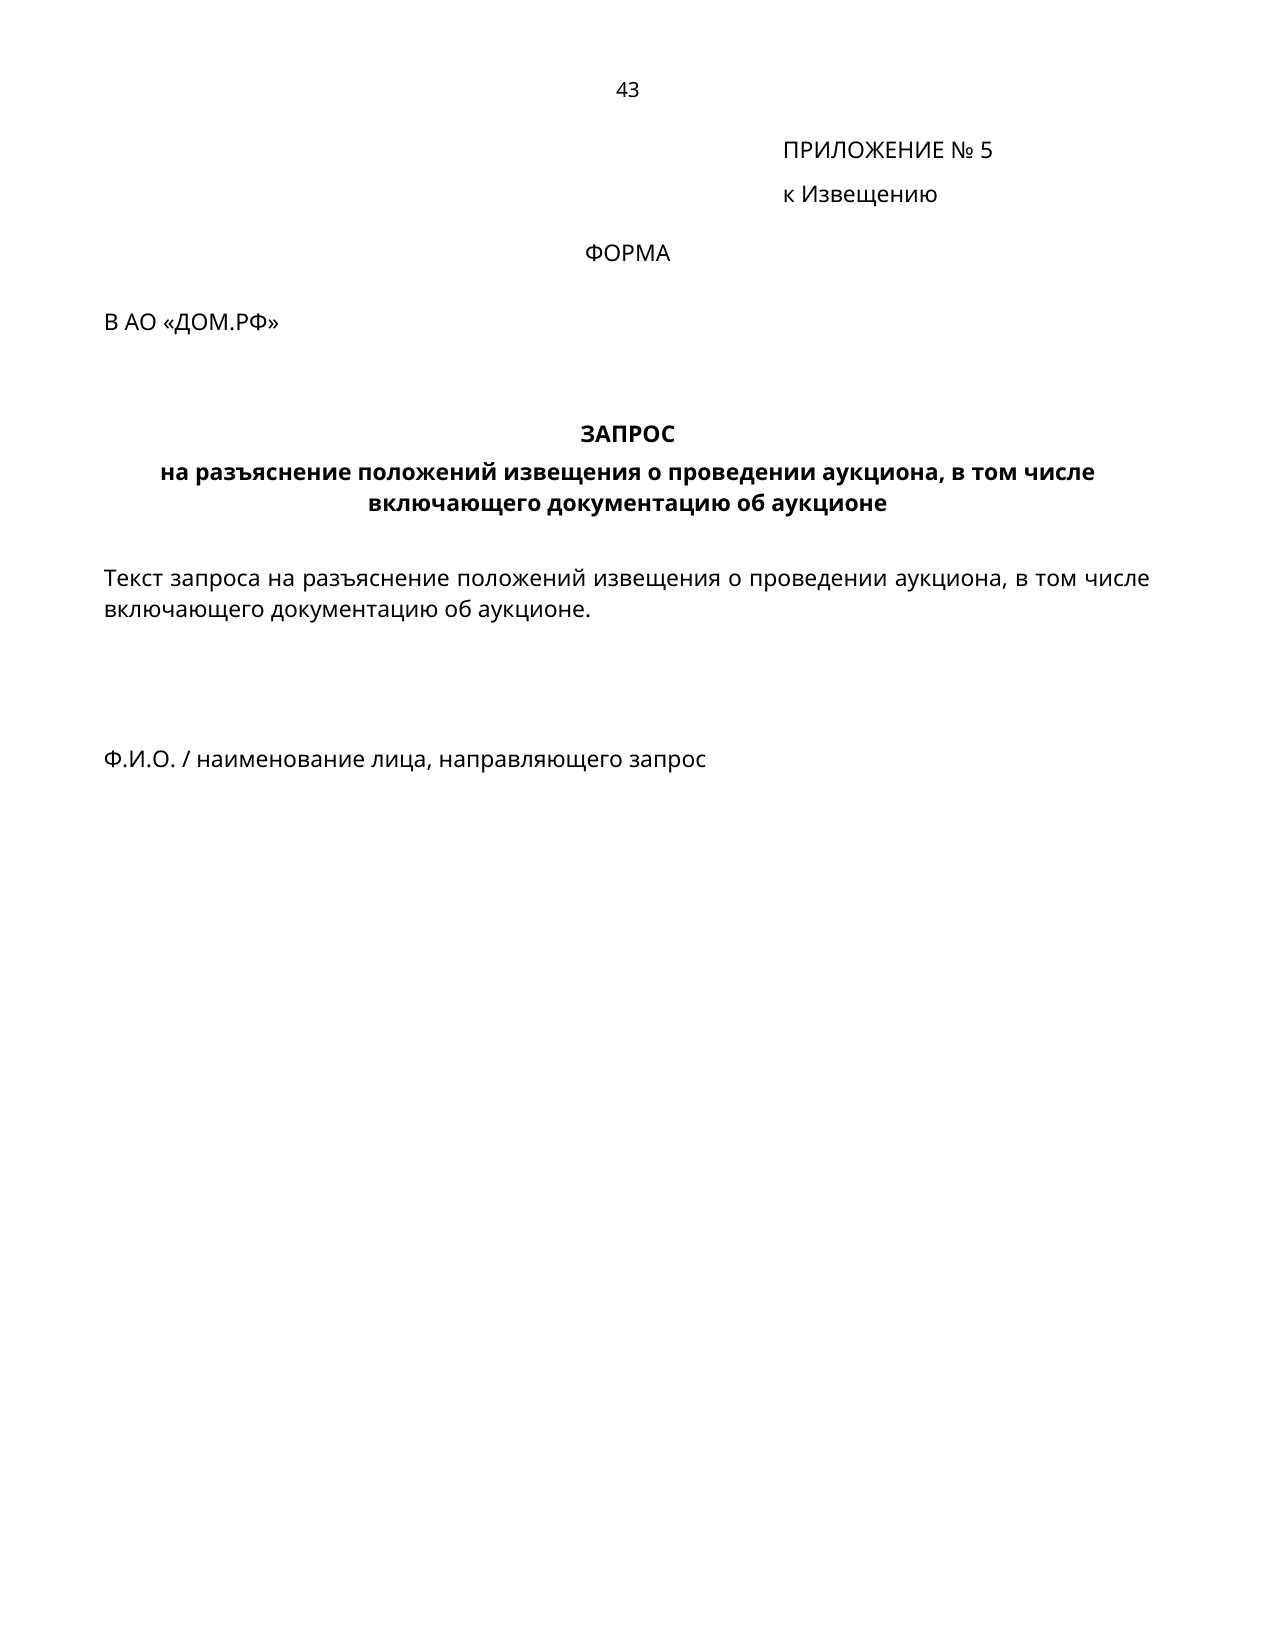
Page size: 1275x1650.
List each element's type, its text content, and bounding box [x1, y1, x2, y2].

text Текст запроса на разъяснение положений извещения о проведении аукциона, в том числе включающего документацию об аукционе. [103, 562, 1152, 624]
text на разъяснение положений извещения о проведении аукциона, в том числе включающего документацию об аукционе [103, 456, 1152, 518]
text ПРИЛОЖЕНИЕ № 5 [177, 134, 1152, 165]
text ЗАПРОС [103, 418, 1152, 449]
text ФОРМА [103, 237, 1152, 268]
text к Извещению [783, 178, 1152, 209]
text В АО «ДОМ.РФ» [103, 306, 1152, 337]
text Ф.И.О. / наименование лица, направляющего запрос [103, 743, 1152, 774]
